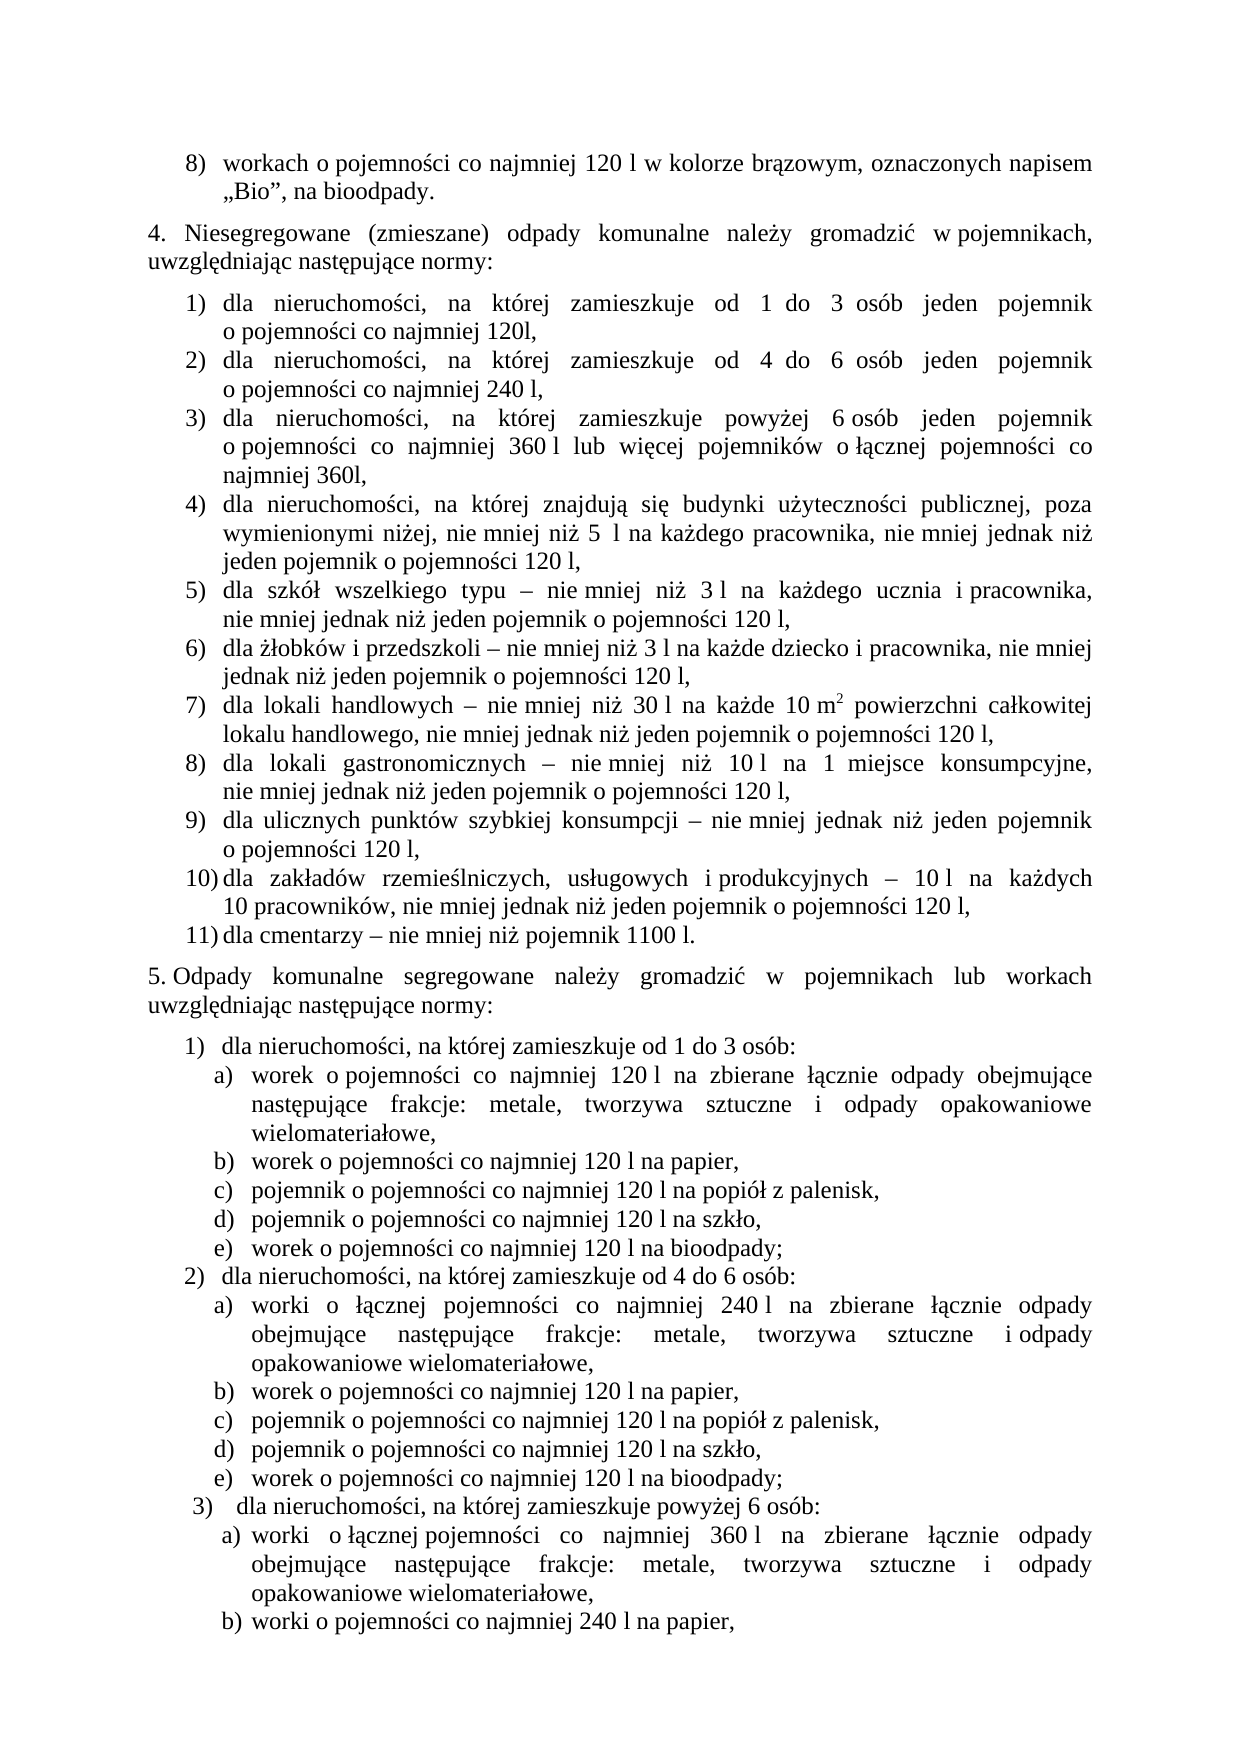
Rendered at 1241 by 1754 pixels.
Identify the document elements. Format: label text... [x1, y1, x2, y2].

list worek o pojemności co najmniej 120 l na zbierane łącznie odpady obejmujące następujące frakcje: metale, tworzywa sztuczne i odpady opakowaniowe wielomateriałowe, [213, 1060, 1093, 1146]
list worek o pojemności co najmniej 120 l na bioodpady; [213, 1463, 1093, 1491]
list dla żłobków i przedszkoli – nie mniej niż 3 l na każde dziecko i pracownika, nie mniej jednak niż jeden pojemnik o pojemności 120 l, [185, 633, 1093, 690]
list worek o pojemności co najmniej 120 l na bioodpady; [213, 1233, 1093, 1261]
list worki o pojemności co najmniej 240 l na papier, [221, 1606, 1093, 1635]
list dla lokali handlowych – nie mniej niż 30 l na każde 10 m2 powierzchni całkowitej lokalu handlowego, nie mniej jednak niż jeden pojemnik o pojemności 120 l, [185, 690, 1093, 748]
list pojemnik o pojemności co najmniej 120 l na szkło, [213, 1204, 1093, 1233]
list worek o pojemności co najmniej 120 l na papier, [213, 1376, 1093, 1405]
list dla cmentarzy – nie mniej niż pojemnik 1100 l. [185, 920, 1093, 949]
list pojemnik o pojemności co najmniej 120 l na szkło, [213, 1434, 1093, 1463]
list worki o łącznej pojemności co najmniej 360 l na zbierane łącznie odpady obejmujące następujące frakcje: metale, tworzywa sztuczne i odpady opakowaniowe wielomateriałowe, [221, 1520, 1093, 1606]
list pojemnik o pojemności co najmniej 120 l na popiół z palenisk, [213, 1405, 1093, 1434]
list dla nieruchomości, na której zamieszkuje od 4 do 6 osób: [184, 1261, 1093, 1290]
list dla nieruchomości, na której zamieszkuje powyżej 6 osób jeden pojemnik o pojemności co najmniej 360 l lub więcej pojemników o łącznej pojemności co najmniej 360l, [185, 403, 1093, 489]
list dla lokali gastronomicznych – nie mniej niż 10 l na 1 miejsce konsumpcyjne, nie mniej jednak niż jeden pojemnik o pojemności 120 l, [185, 748, 1093, 805]
list dla zakładów rzemieślniczych, usługowych i produkcyjnych – 10 l na każdych 10 pracowników, nie mniej jednak niż jeden pojemnik o pojemności 120 l, [185, 863, 1093, 920]
text 5. Odpady komunalne segregowane należy gromadzić w pojemnikach lub workach uwzględniając następujące normy: [148, 961, 1093, 1019]
list dla ulicznych punktów szybkiej konsumpcji – nie mniej jednak niż jeden pojemnik o pojemności 120 l, [185, 805, 1093, 863]
list dla nieruchomości, na której zamieszkuje od 1 do 3 osób jeden pojemnik o pojemności co najmniej 120l, [185, 288, 1093, 345]
list workach o pojemności co najmniej 120 l w kolorze brązowym, oznaczonych napisem „Bio”, na bioodpady. [185, 148, 1093, 205]
text 4. Niesegregowane (zmieszane) odpady komunalne należy gromadzić w pojemnikach, uwzględniając następujące normy: [148, 218, 1093, 275]
list dla szkół wszelkiego typu – nie mniej niż 3 l na każdego ucznia i pracownika, nie mniej jednak niż jeden pojemnik o pojemności 120 l, [185, 575, 1093, 633]
list dla nieruchomości, na której zamieszkuje od 1 do 3 osób: [184, 1031, 1093, 1060]
list worek o pojemności co najmniej 120 l na papier, [213, 1146, 1093, 1175]
list worki o łącznej pojemności co najmniej 240 l na zbierane łącznie odpady obejmujące następujące frakcje: metale, tworzywa sztuczne i odpady opakowaniowe wielomateriałowe, [213, 1290, 1093, 1376]
list dla nieruchomości, na której znajdują się budynki użyteczności publicznej, poza wymienionymi niżej, nie mniej niż 5 l na każdego pracownika, nie mniej jednak niż jeden pojemnik o pojemności 120 l, [185, 489, 1093, 575]
list pojemnik o pojemności co najmniej 120 l na popiół z palenisk, [213, 1175, 1093, 1204]
list dla nieruchomości, na której zamieszkuje powyżej 6 osób: [192, 1491, 1093, 1520]
list dla nieruchomości, na której zamieszkuje od 4 do 6 osób jeden pojemnik o pojemności co najmniej 240 l, [185, 345, 1093, 403]
